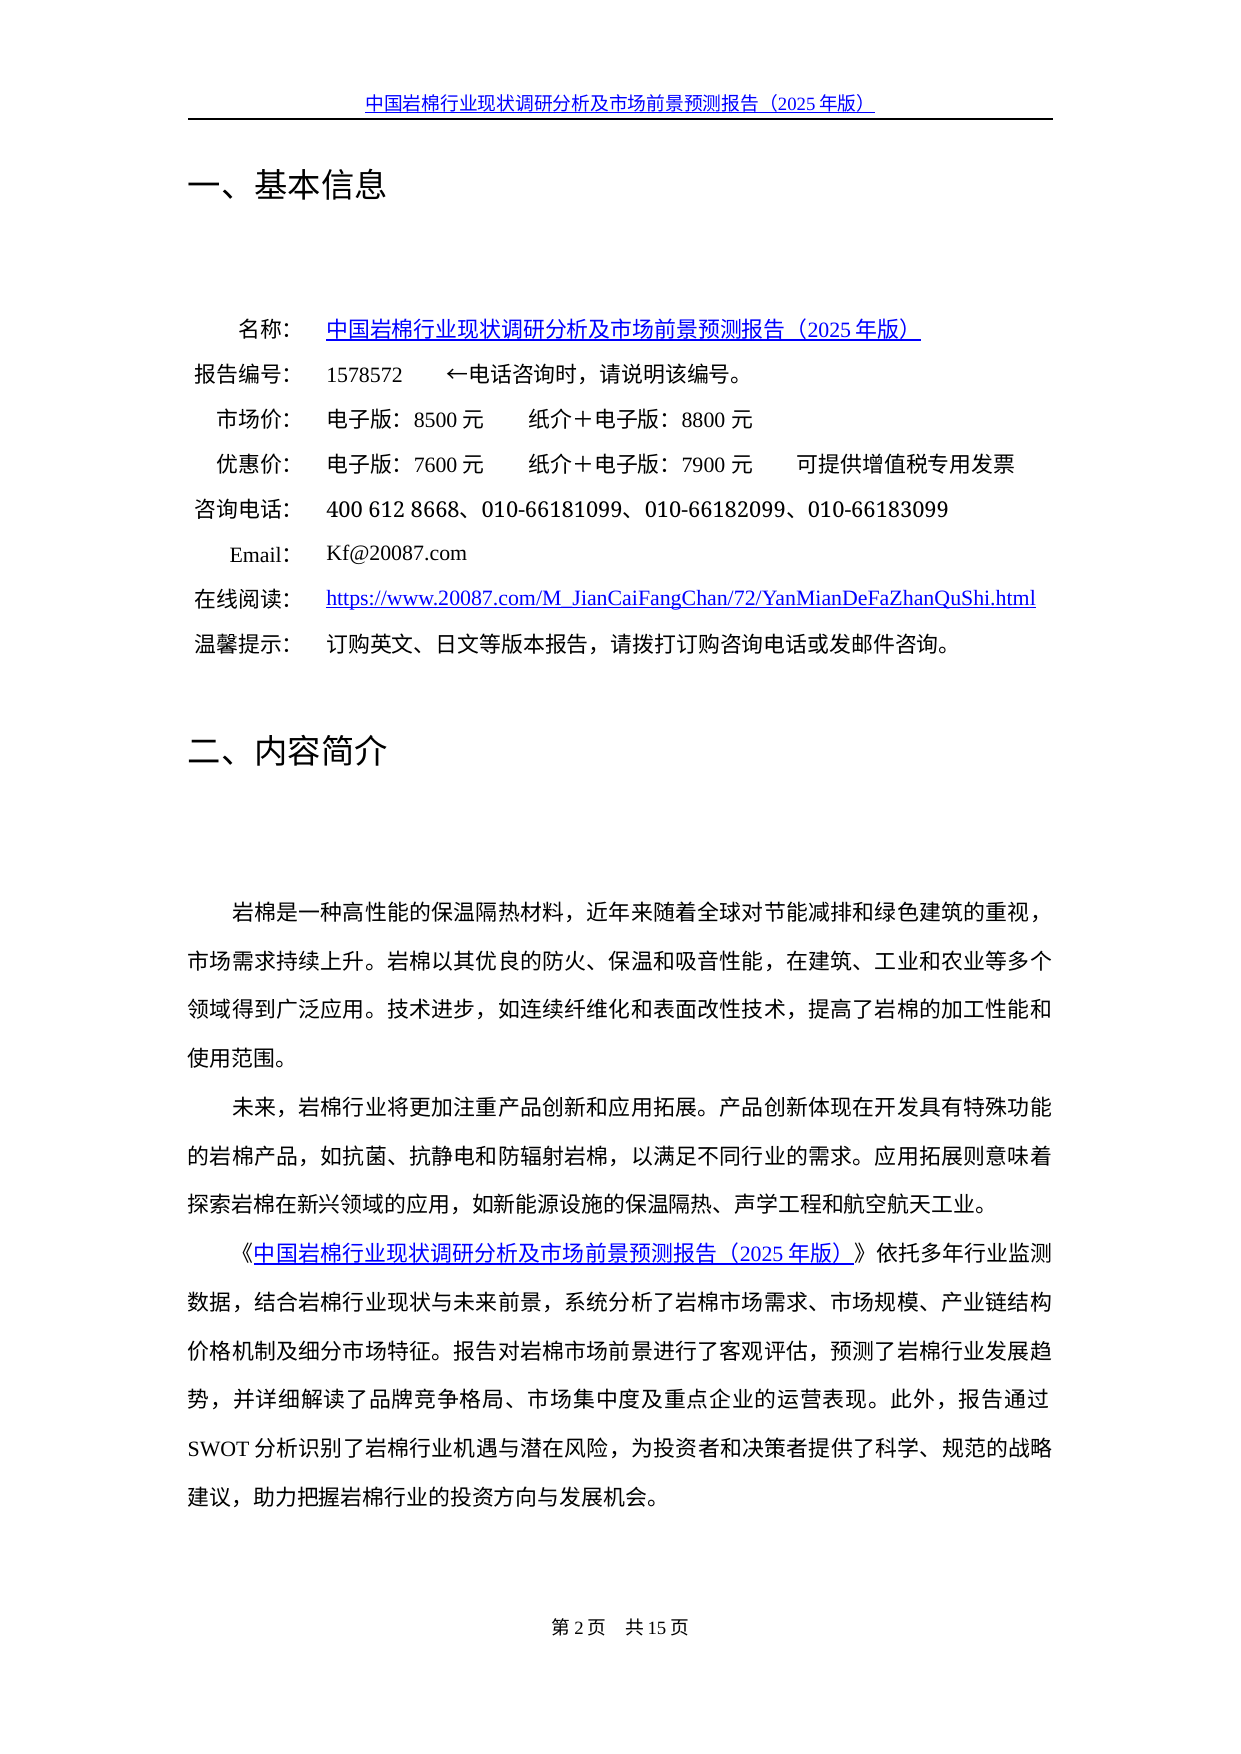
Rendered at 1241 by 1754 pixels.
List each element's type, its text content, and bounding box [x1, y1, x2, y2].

table_cell [315, 582, 1073, 627]
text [187, 894, 1053, 1512]
table_cell 电子版：8500 元 纸介＋电子版：8800 元 [315, 402, 1073, 447]
title 二、内容简介 [187, 717, 1053, 782]
table_cell 报告编号： [167, 357, 315, 402]
table_cell 温馨提示： [167, 627, 315, 672]
title 一、基本信息 [187, 150, 1053, 215]
table_cell 1578572 ←电话咨询时，请说明该编号。 [315, 357, 1073, 402]
table_cell 在线阅读： [167, 582, 315, 627]
table_cell 400 612 8668、010-66181099、010-66182099、010-66183099 [315, 492, 1073, 537]
table_cell 优惠价： [167, 447, 315, 492]
table_cell 电子版：7600 元 纸介＋电子版：7900 元 可提供增值税专用发票 [315, 447, 1073, 492]
table_cell 市场价： [167, 402, 315, 447]
table_header 名称： [167, 312, 315, 357]
table_cell 订购英文、日文等版本报告，请拨打订购咨询电话或发邮件咨询。 [315, 627, 1073, 672]
table_cell Kf@20087.com [315, 537, 1073, 582]
table_cell Email： [167, 537, 315, 582]
table_header 中国岩棉行业现状调研分析及市场前景预测报告（2025年版） [315, 312, 1073, 357]
table_cell 咨询电话： [167, 492, 315, 537]
